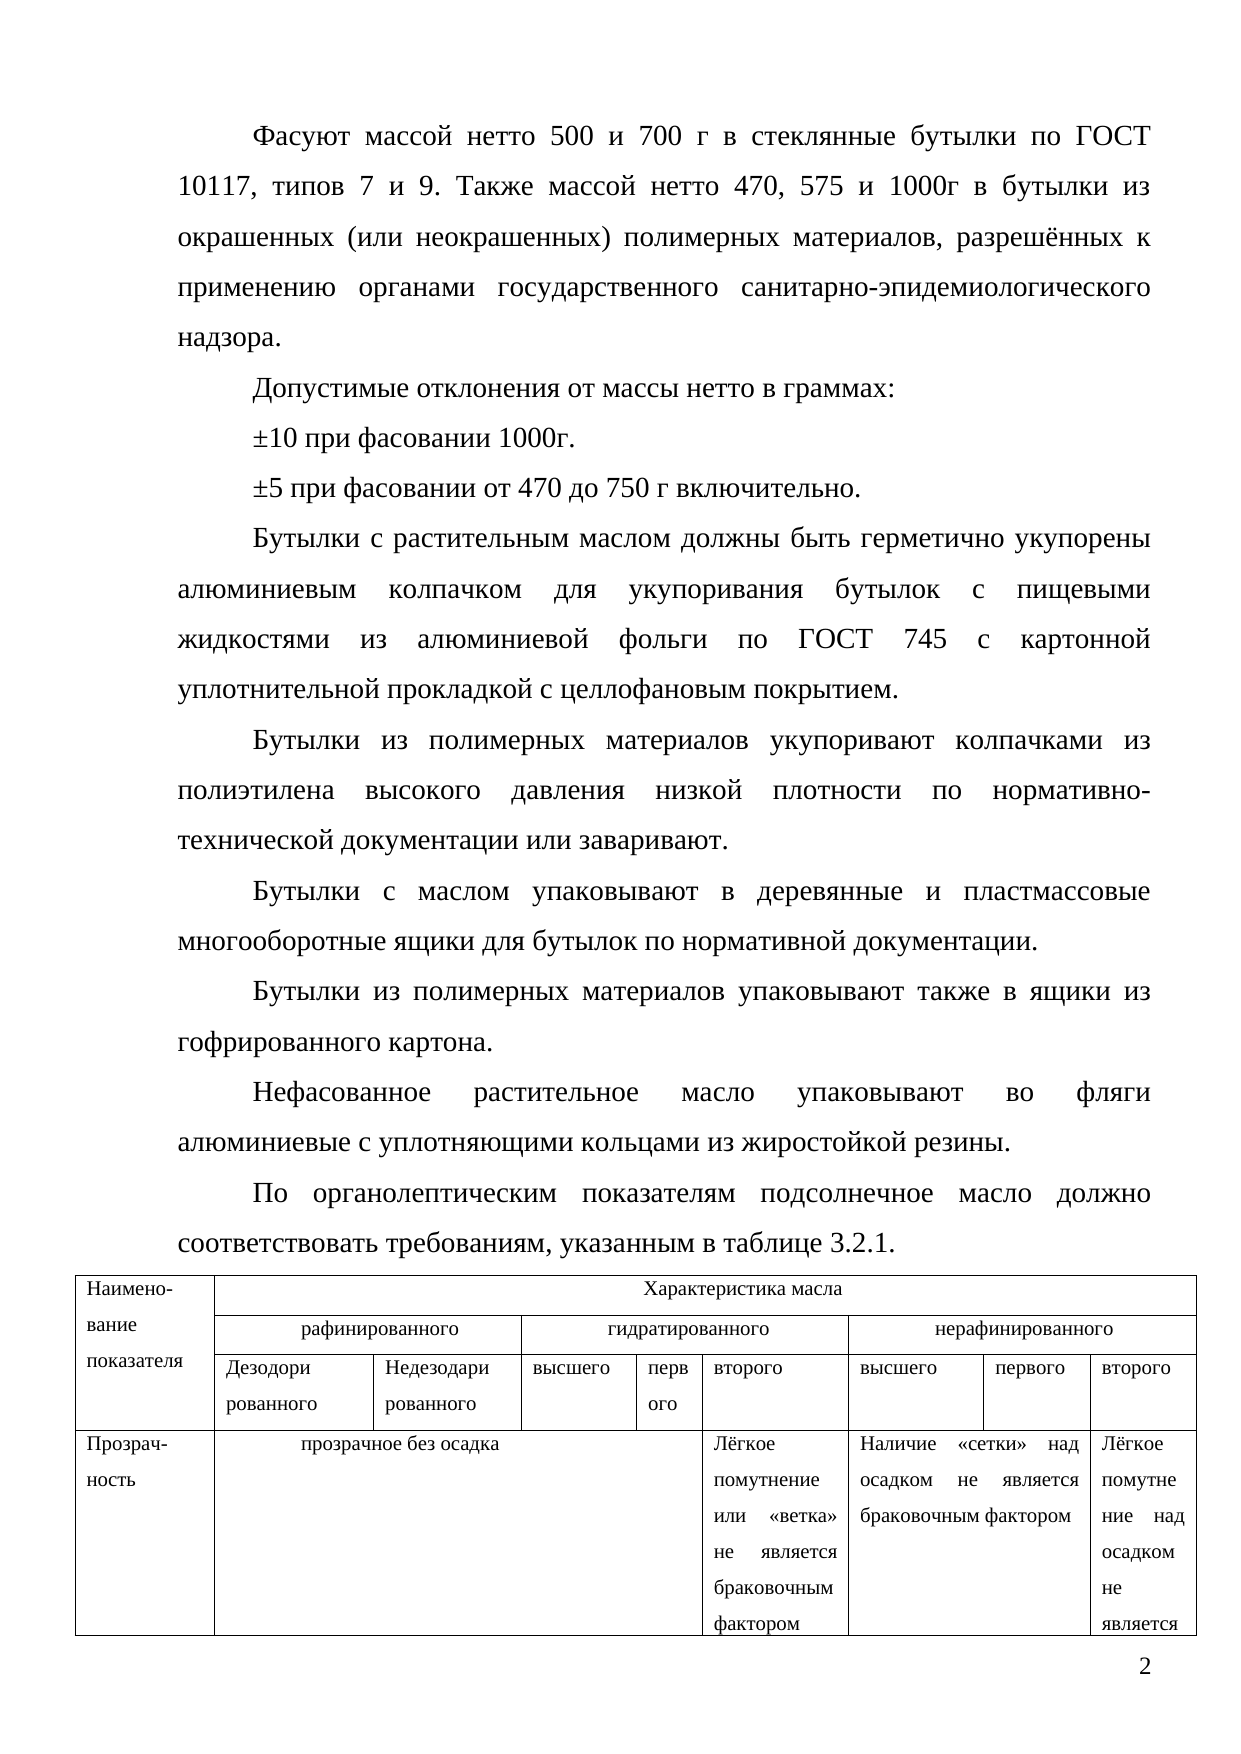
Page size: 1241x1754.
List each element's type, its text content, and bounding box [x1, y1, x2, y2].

table_cell нерафинированного [849, 1316, 1196, 1354]
table_header Характеристика масла [215, 1276, 1196, 1315]
text По органолептическим показателям подсолнечное масло должно соответствовать требованиям, указанным в таблице 3.2.1. [177, 1175, 1152, 1258]
table_cell второго [1091, 1355, 1196, 1429]
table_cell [703, 1431, 848, 1635]
text ±5 при фасовании от 470 до 750 г включительно. [177, 470, 1152, 504]
text Нефасованное растительное масло упаковывают во фляги алюминиевые с уплотняющими кольцами из жиростойкой резины. [177, 1074, 1152, 1158]
table_cell Недезодари рованного [374, 1355, 521, 1429]
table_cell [1091, 1431, 1196, 1635]
text Бутылки из полимерных материалов упаковывают также в ящики из гофрированного картона. [177, 973, 1152, 1057]
text Фасуют массой нетто 500 и 700 г в стеклянные бутылки по ГОСТ 10117, типов 7 и 9. Также массой нетто 470, 575 и 1000г в бутылки из окрашенных (или неокрашенных) полимерных материалов, разрешённых к применению органами государственного санитарно-эпидемиологического надзора. [177, 118, 1152, 353]
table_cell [215, 1431, 702, 1635]
table_cell Дезодори рованного [215, 1355, 373, 1429]
table_cell рафинированного [215, 1316, 521, 1354]
table_cell Прозрач-ность [76, 1431, 214, 1635]
text Бутылки с растительным маслом должны быть герметично укупорены алюминиевым колпачком для укупоривания бутылок с пищевыми жидкостями из алюминиевой фольги по ГОСТ 745 с картонной уплотнительной прокладкой с целлофановым покрытием. [177, 521, 1152, 705]
table_cell гидратированного [522, 1316, 848, 1354]
table_cell второго [703, 1355, 848, 1429]
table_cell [849, 1431, 1090, 1635]
text Допустимые отклонения от массы нетто в граммах: [177, 370, 1152, 403]
table_cell первого [637, 1355, 702, 1429]
text ±10 при фасовании 1000г. [177, 420, 1152, 453]
text Бутылки из полимерных материалов укупоривают колпачками из полиэтилена высокого давления низкой плотности по нормативно-технической документации или заваривают. [177, 722, 1152, 856]
table_header Наимено-вание показателя [76, 1276, 214, 1429]
table_cell высшего [849, 1355, 983, 1429]
table_cell первого [984, 1355, 1090, 1429]
text Бутылки с маслом упаковывают в деревянные и пластмассовые многооборотные ящики для бутылок по нормативной документации. [177, 873, 1152, 957]
table_cell высшего [522, 1355, 636, 1429]
